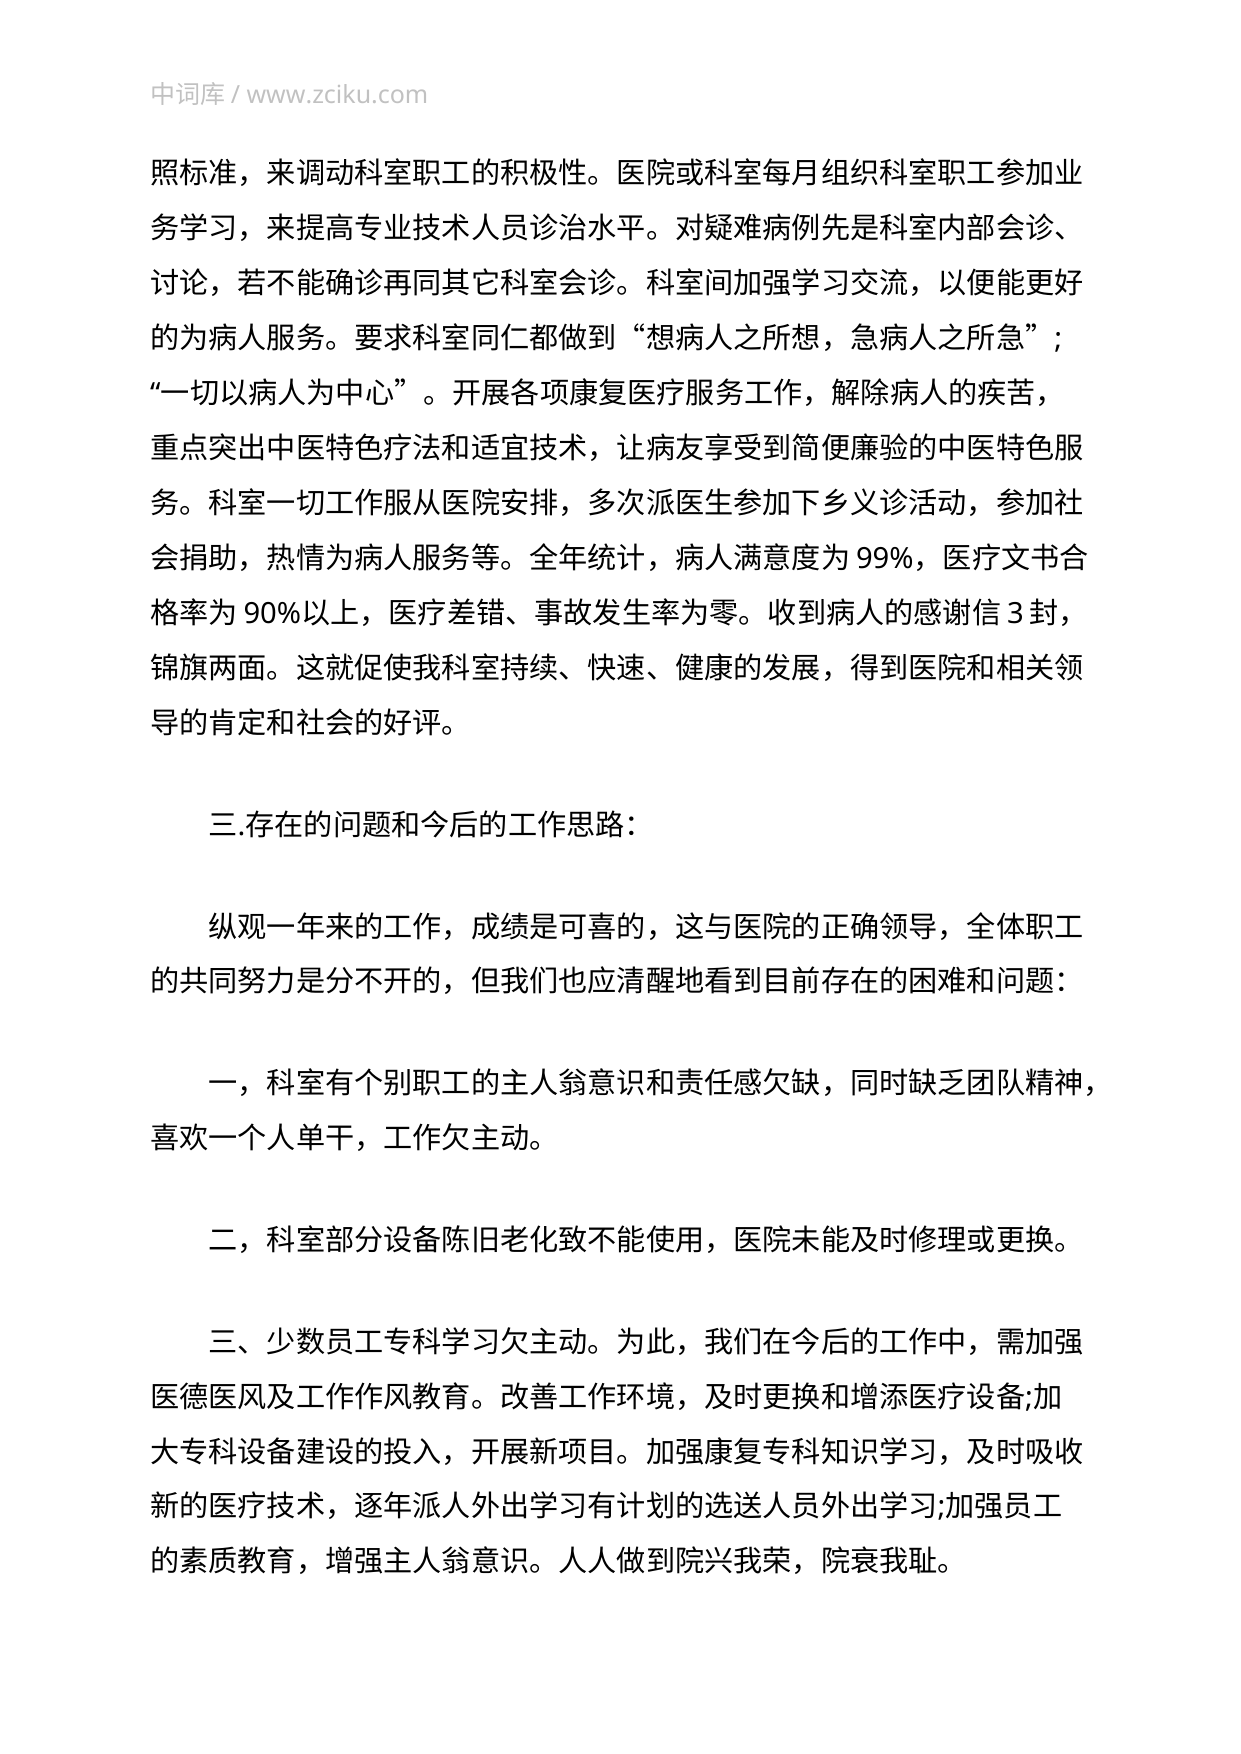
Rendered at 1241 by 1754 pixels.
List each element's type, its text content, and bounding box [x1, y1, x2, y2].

text 三.存在的问题和今后的工作思路： [150, 801, 1090, 843]
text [150, 150, 1090, 742]
text 纵观一年来的工作，成绩是可喜的，这与医院的正确领导，全体职工的共同努力是分不开的，但我们也应清醒地看到目前存在的困难和问题： [150, 903, 1090, 1000]
text 三、少数员工专科学习欠主动。为此，我们在今后的工作中，需加强医德医风及工作作风教育。改善工作环境，及时更换和增添医疗设备;加大专科设备建设的投入，开展新项目。加强康复专科知识学习，及时吸收新的医疗技术，逐年派人外出学习有计划的选送人员外出学习;加强员工的素质教育，增强主人翁意识。人人做到院兴我荣，院衰我耻。 [150, 1318, 1090, 1580]
text 一，科室有个别职工的主人翁意识和责任感欠缺，同时缺乏团队精神，喜欢一个人单干，工作欠主动。 [150, 1060, 1090, 1157]
text 二，科室部分设备陈旧老化致不能使用，医院未能及时修理或更换。 [150, 1216, 1090, 1259]
